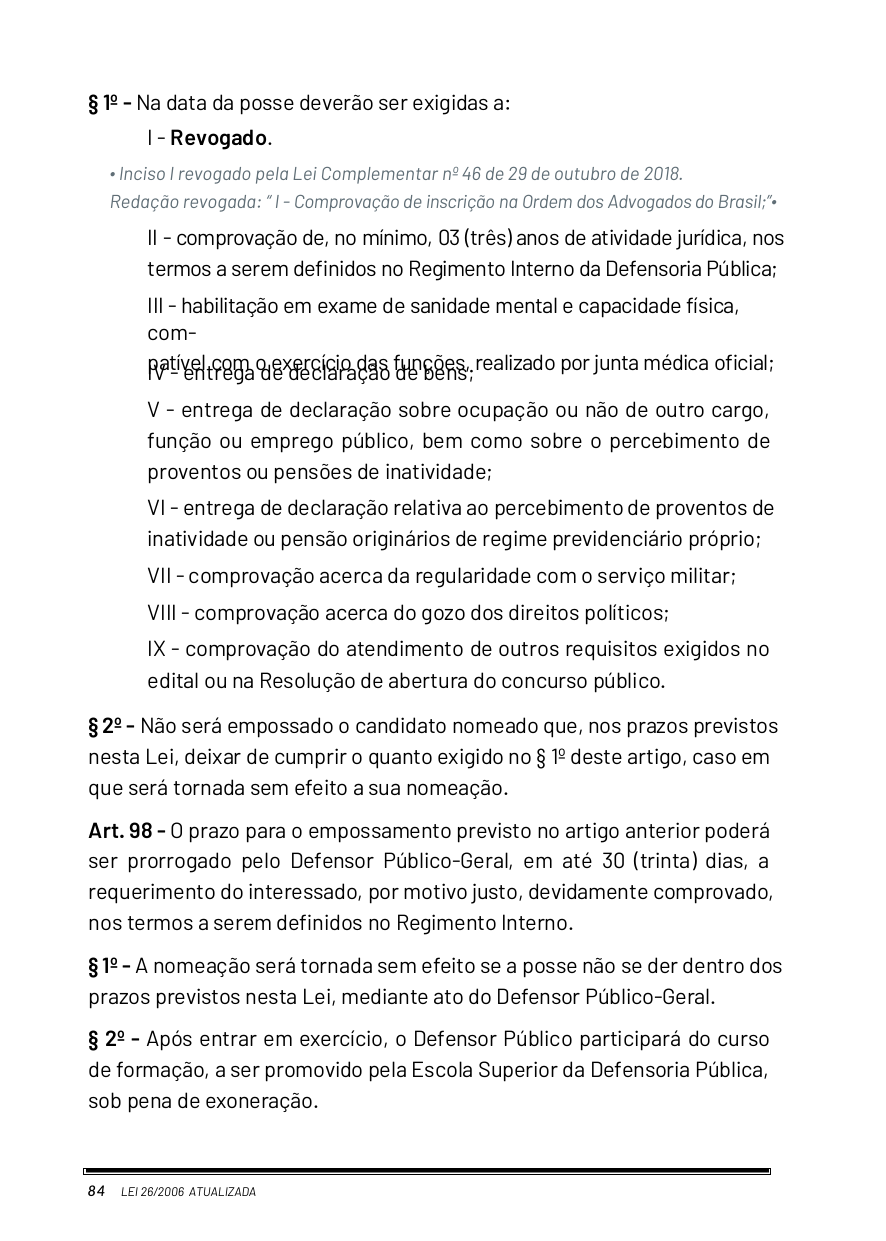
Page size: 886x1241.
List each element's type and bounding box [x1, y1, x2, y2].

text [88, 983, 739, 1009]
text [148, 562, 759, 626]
picture [84, 1169, 770, 1174]
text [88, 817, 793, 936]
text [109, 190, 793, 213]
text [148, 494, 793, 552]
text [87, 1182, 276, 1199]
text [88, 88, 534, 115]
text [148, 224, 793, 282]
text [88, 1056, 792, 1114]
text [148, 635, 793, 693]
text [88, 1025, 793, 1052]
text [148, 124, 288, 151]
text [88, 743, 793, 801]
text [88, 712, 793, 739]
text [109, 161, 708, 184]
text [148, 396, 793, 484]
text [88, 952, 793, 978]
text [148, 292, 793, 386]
